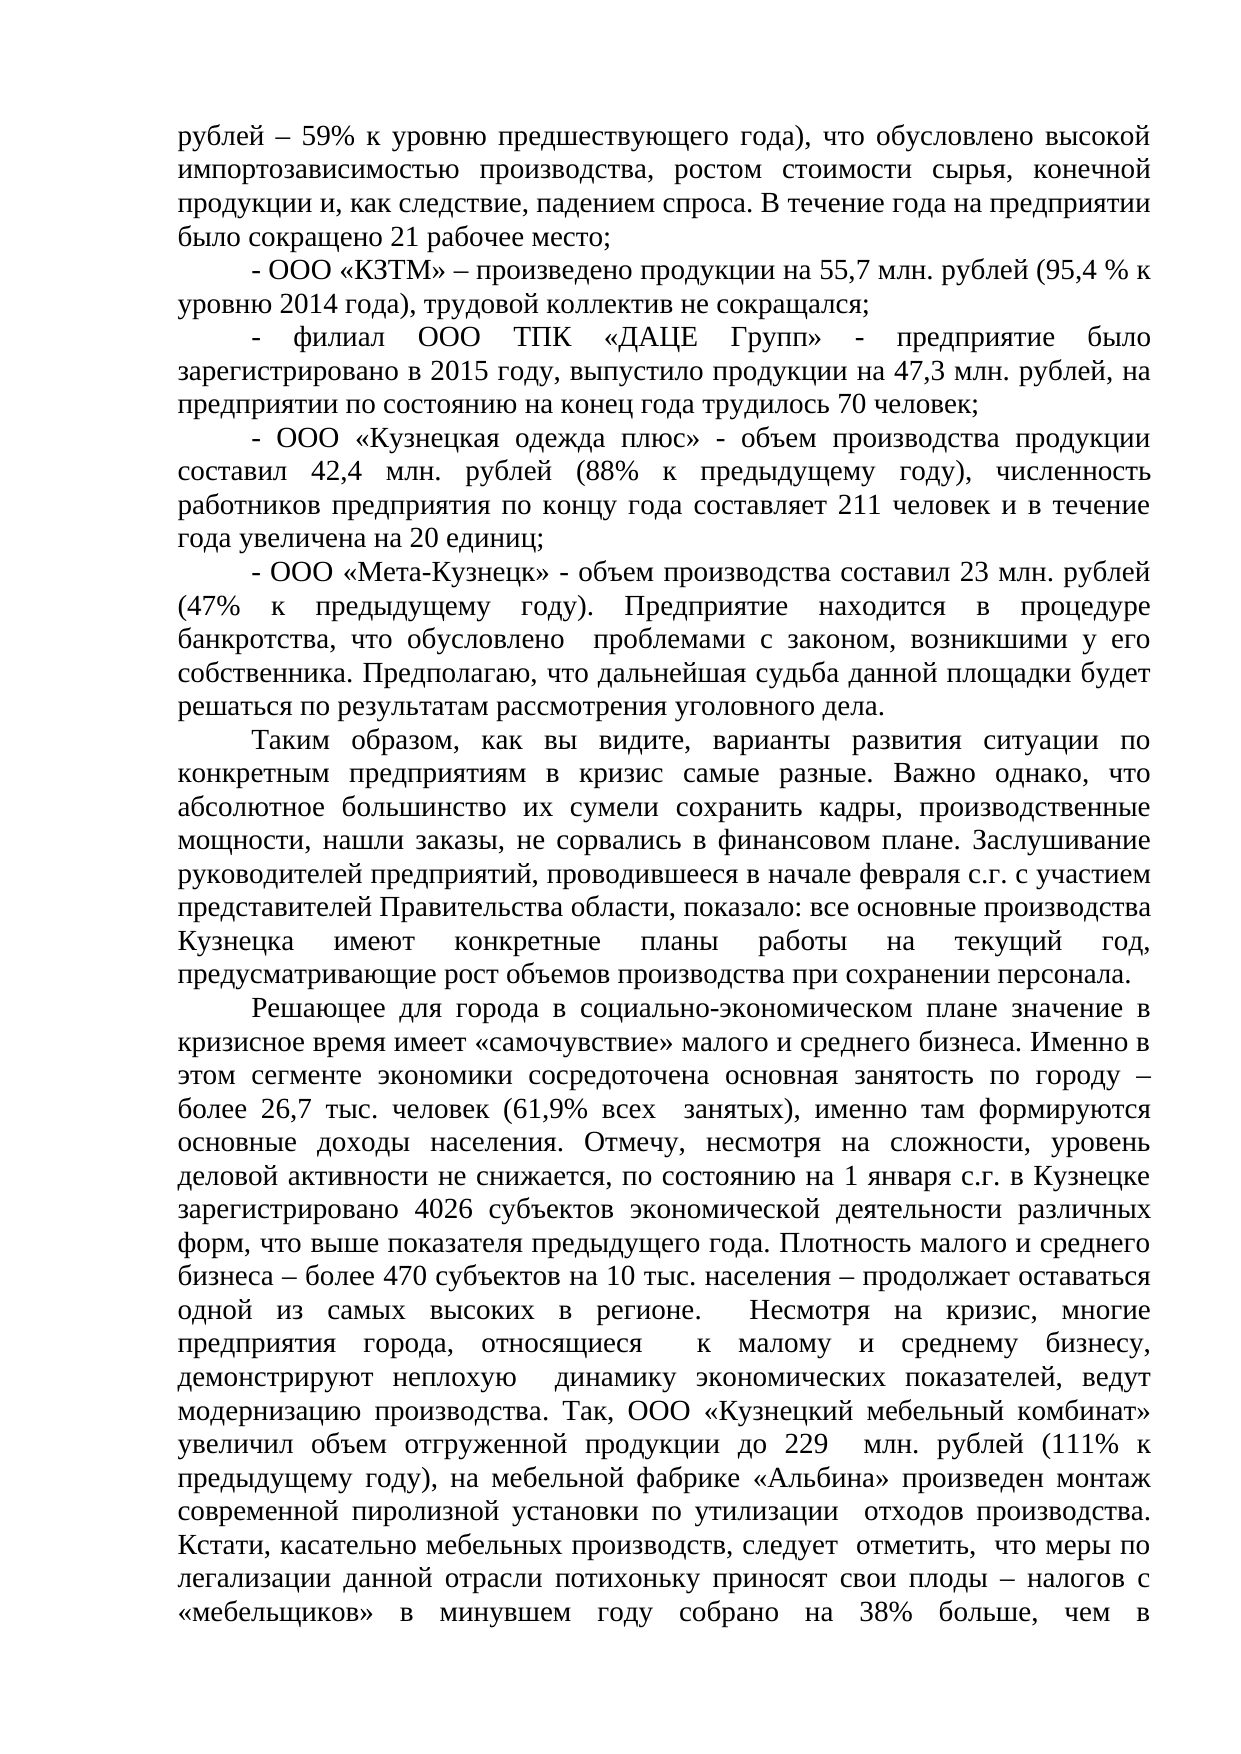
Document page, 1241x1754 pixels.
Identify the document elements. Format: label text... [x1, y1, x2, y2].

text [177, 990, 1152, 1627]
text - ООО «Мета-Кузнецк» - объем производства составил 23 млн. рублей (47% к предыдущему году). Предприятие находится в процедуре банкротства, что обусловлено проблемами с законом, возникшими у его собственника. Предполагаю, что дальнейшая судьба данной площадки будет решаться по результатам рассмотрения уголовного дела. [177, 554, 1152, 722]
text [177, 118, 1152, 252]
text Таким образом, как вы видите, варианты развития ситуации по конкретным предприятиям в кризис самые разные. Важно однако, что абсолютное большинство их сумели сохранить кадры, производственные мощности, нашли заказы, не сорвались в финансовом плане. Заслушивание руководителей предприятий, проводившееся в начале февраля с.г. с участием представителей Правительства области, показало: все основные производства Кузнецка имеют конкретные планы работы на текущий год, предусматривающие рост объемов производства при сохранении персонала. [177, 722, 1152, 990]
text - ООО «КЗТМ» – произведено продукции на 55,7 млн. рублей (95,4 % к уровню 2014 года), трудовой коллектив не сокращался; [177, 252, 1152, 319]
text - филиал ООО ТПК «ДАЦЕ Групп» - предприятие было зарегистрировано в 2015 году, выпустило продукции на 47,3 млн. рублей, на предприятии по состоянию на конец года трудилось 70 человек; [177, 319, 1152, 420]
text - ООО «Кузнецкая одежда плюс» - объем производства продукции составил 42,4 млн. рублей (88% к предыдущему году), численность работников предприятия по концу года составляет 211 человек и в течение года увеличена на 20 единиц; [177, 420, 1152, 554]
